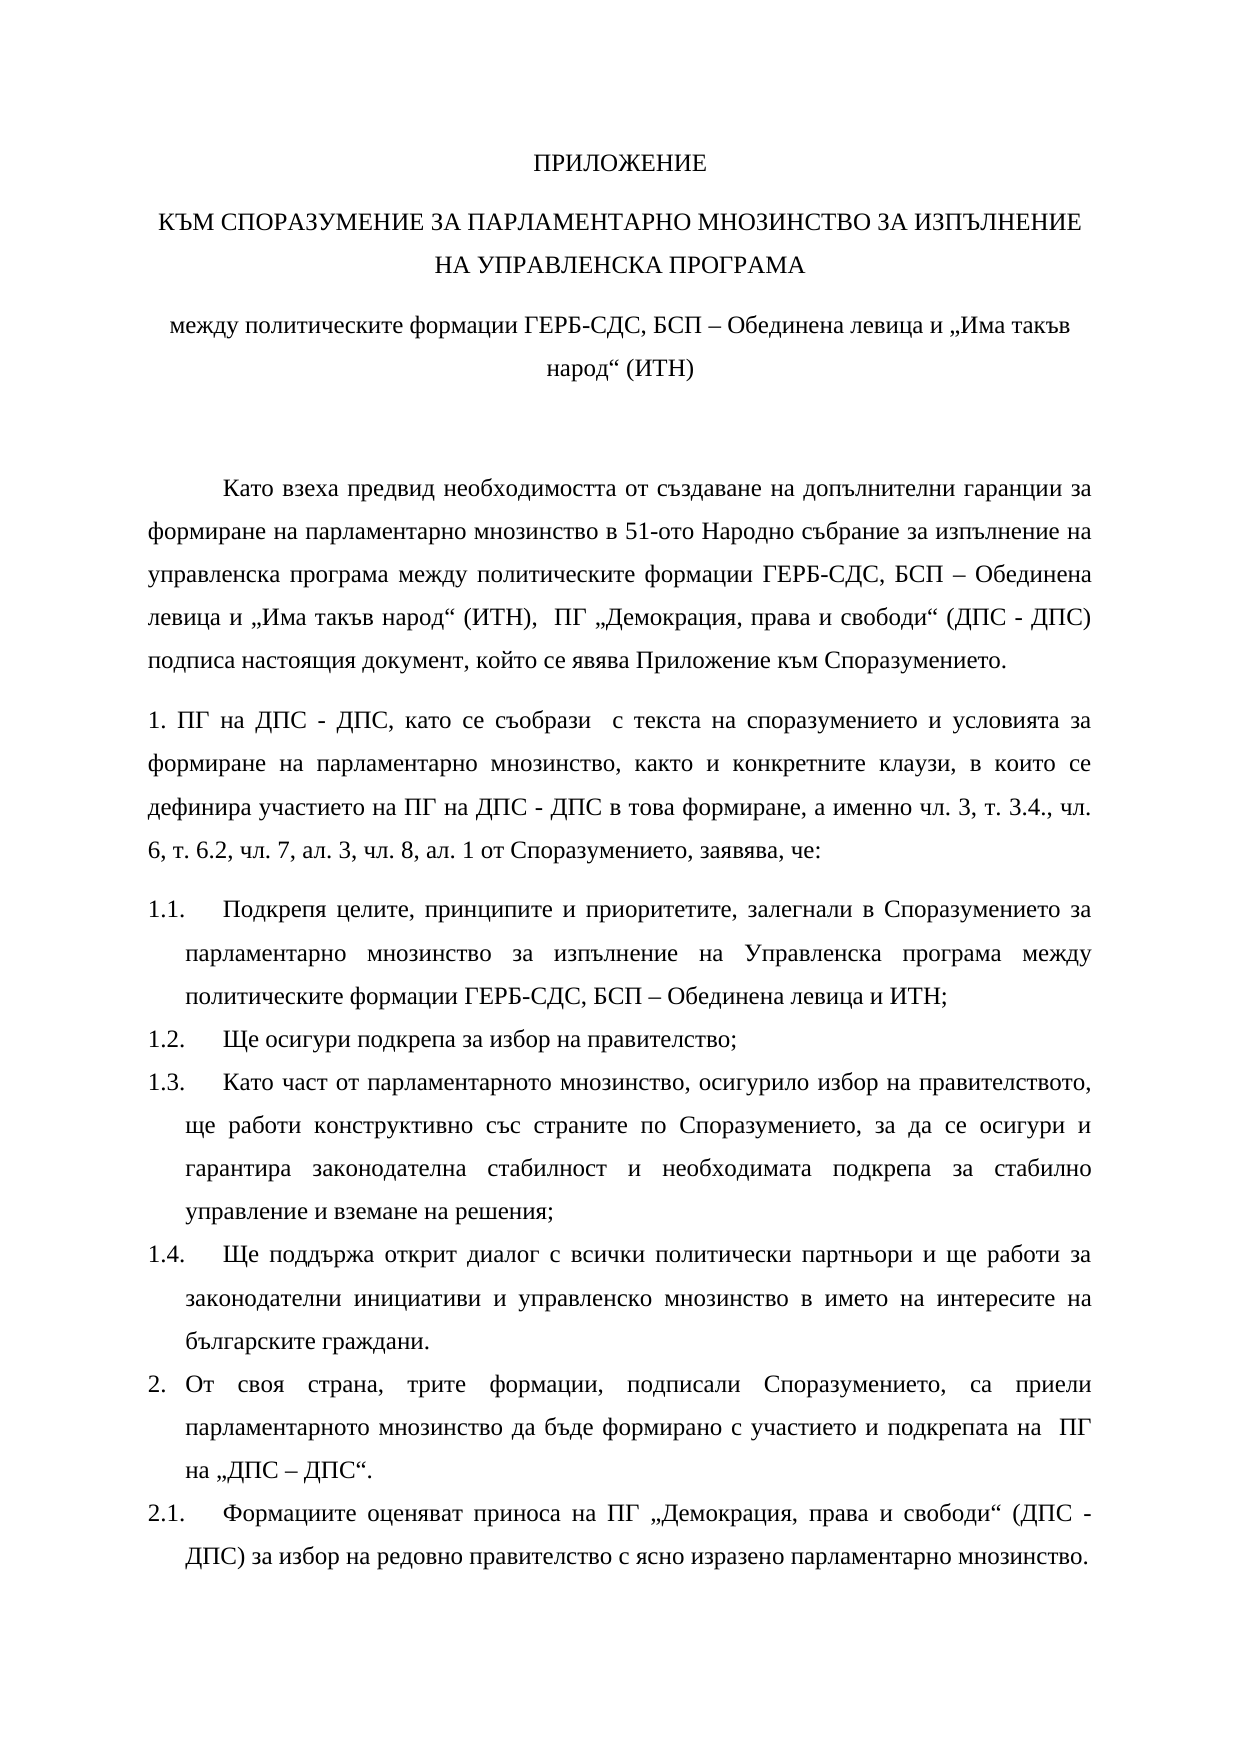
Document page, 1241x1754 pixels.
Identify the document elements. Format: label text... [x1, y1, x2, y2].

list Ще поддържа открит диалог с всички политически партньори и ще работи за законодателни инициативи и управленско мнозинство в името на интересите на българските граждани. [148, 1239, 1093, 1354]
text ПРИЛОЖЕНИЕ [148, 148, 1093, 176]
list Като част от парламентарното мнозинство, осигурило избор на правителството, ще работи конструктивно със страните по Споразумението, за да се осигури и гарантира законодателна стабилност и необходимата подкрепа за стабилно управление и вземане на решения; [148, 1067, 1093, 1225]
list Ще осигури подкрепа за избор на правителство; [148, 1024, 1093, 1053]
list Подкрепя целите, принципите и приоритетите, залегнали в Споразумението за парламентарно мнозинство за изпълнение на Управленска програма между политическите формации ГЕРБ-СДС, БСП – Обединена левица и ИТН; [148, 894, 1093, 1009]
text Като взеха предвид необходимостта от създаване на допълнителни гаранции за формиране на парламентарно мнозинство в 51-ото Народно събрание за изпълнение на управленска програма между политическите формации ГЕРБ-СДС, БСП – Обединена левица и „Има такъв народ“ (ИТН), ПГ „Демокрация, права и свободи“ (ДПС - ДПС) подписа настоящия документ, който се явява Приложение към Споразумението. [148, 473, 1093, 674]
list От своя страна, трите формации, подписали Споразумението, са приели парламентарното мнозинство да бъде формирано с участието и подкрепата на ПГ на „ДПС – ДПС“. [148, 1369, 1093, 1484]
text между политическите формации ГЕРБ-СДС, БСП – Обединена левица и „Има такъв народ“ (ИТН) [148, 310, 1093, 382]
list Формациите оценяват приноса на ПГ „Демокрация, права и свободи“ (ДПС - ДПС) за избор на редовно правителство с ясно изразено парламентарно мнозинство. [148, 1498, 1093, 1570]
text КЪМ СПОРАЗУМЕНИЕ ЗА ПАРЛАМЕНТАРНО МНОЗИНСТВО ЗА ИЗПЪЛНЕНИЕ НА УПРАВЛЕНСКА ПРОГРАМА [148, 207, 1093, 279]
text 1. ПГ на ДПС - ДПС, като се съобрази с текста на споразумението и условията за формиране на парламентарно мнозинство, както и конкретните клаузи, в които се дефинира участието на ПГ на ДПС - ДПС в това формиране, а именно чл. 3, т. 3.4., чл. 6, т. 6.2, чл. 7, ал. 3, чл. 8, ал. 1 от Споразумението, заявява, че: [148, 705, 1093, 863]
